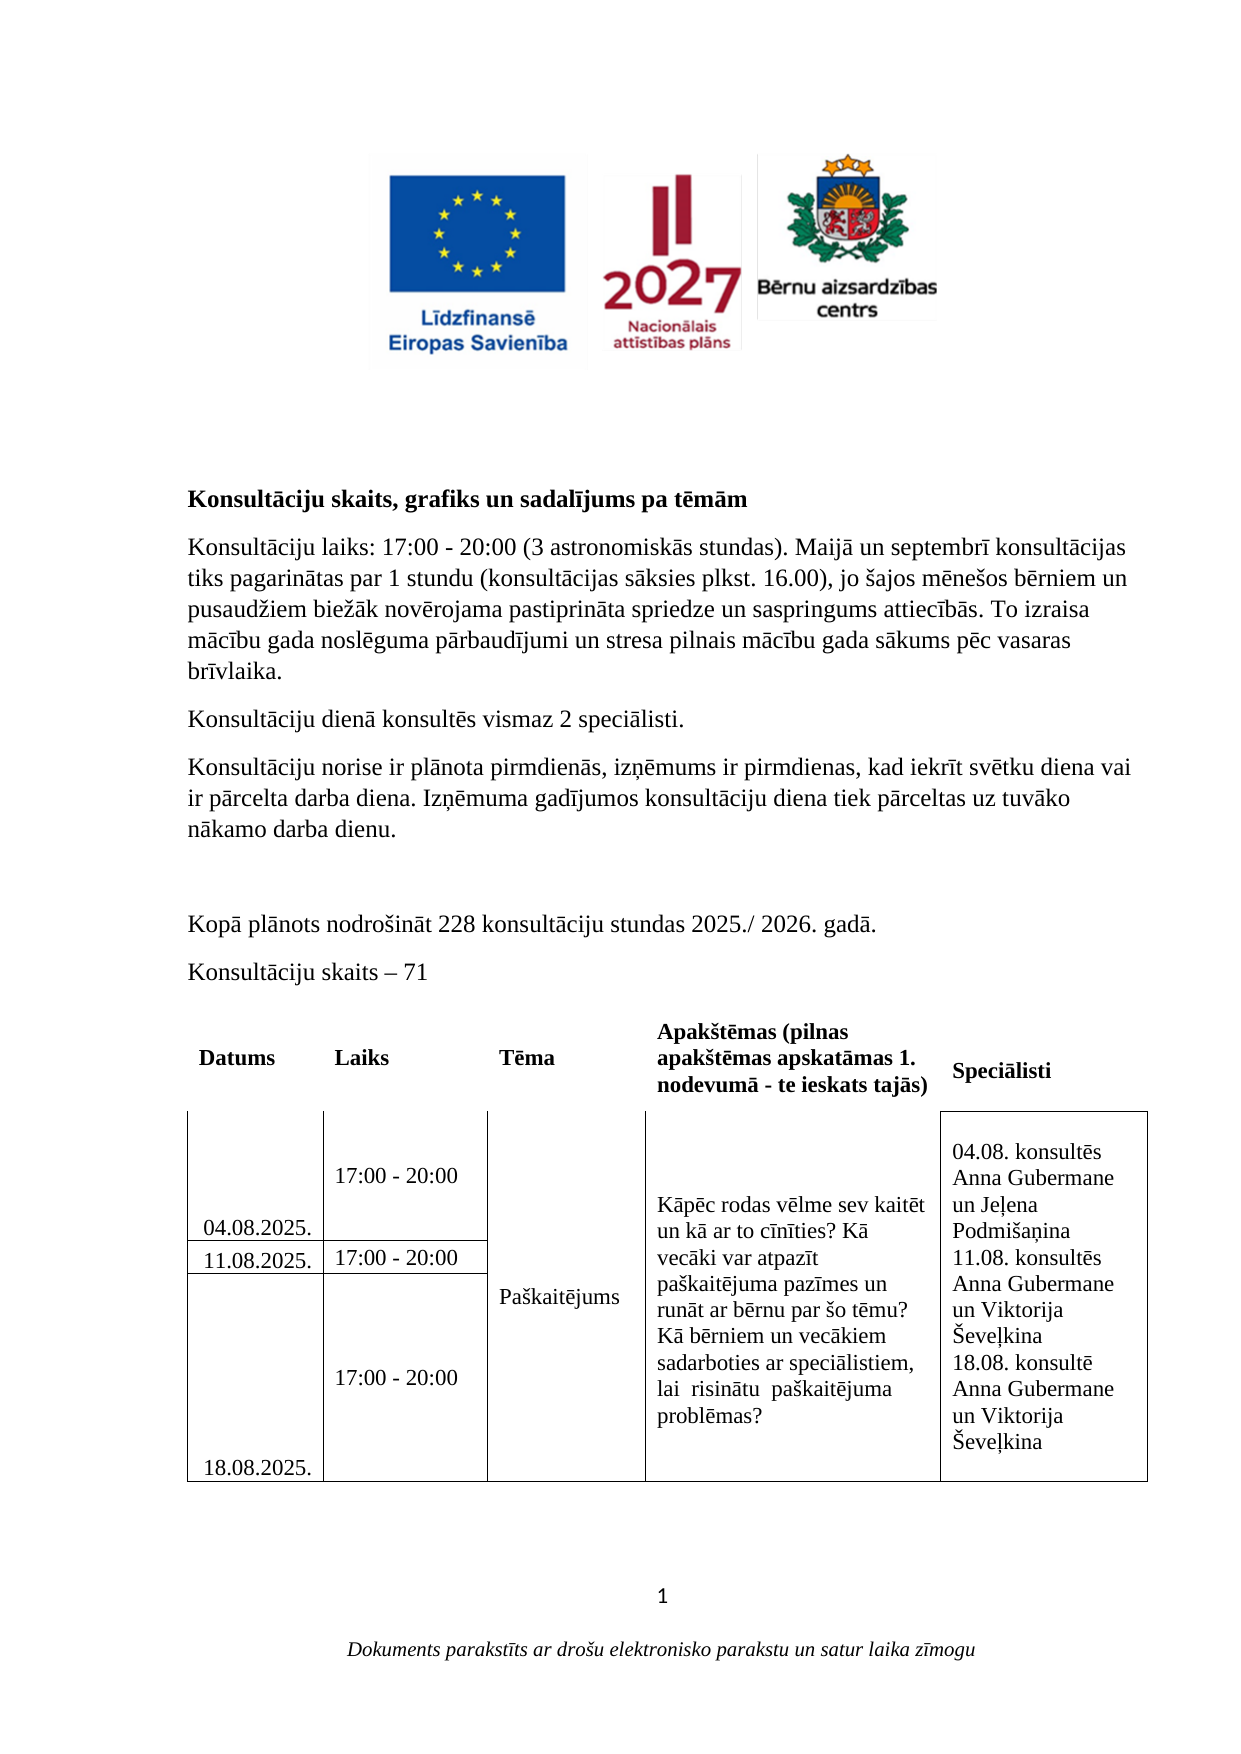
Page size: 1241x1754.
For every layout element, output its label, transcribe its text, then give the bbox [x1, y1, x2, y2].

table_header Tēma [488, 1005, 646, 1111]
table_cell 04.08.2025. [188, 1111, 323, 1240]
picture [357, 150, 968, 370]
table_header Laiks [323, 1005, 488, 1111]
table_cell 17:00 - 20:00 [324, 1274, 487, 1481]
table_header Speciālisti [941, 1005, 1147, 1111]
text Kopā plānots nodrošināt 228 konsultāciju stundas 2025./ 2026. gadā. [187, 909, 1137, 938]
table_cell 11.08.2025. [188, 1241, 323, 1273]
table_header Datums [188, 1005, 323, 1111]
text Konsultāciju skaits, grafiks un sadalījums pa tēmām [187, 484, 1137, 513]
table_header Apakštēmas (pilnas apakštēmas apskatāmas 1. nodevumā - te ieskats tajās) [646, 1005, 941, 1111]
table_cell 17:00 - 20:00 [324, 1241, 487, 1273]
text Konsultāciju dienā konsultēs vismaz 2 speciālisti. [187, 704, 1137, 733]
table_cell Kāpēc rodas vēlme sev kaitēt un kā ar to cīnīties? Kā vecāki var atpazīt paškaitējuma pazīmes un runāt ar bērnu par šo tēmu? Kā bērniem un vecākiem sadarboties ar speciālistiem, lai risinātu paškaitējuma problēmas? [646, 1111, 940, 1481]
table_cell Paškaitējums [488, 1111, 645, 1481]
text Konsultāciju norise ir plānota pirmdienās, izņēmums ir pirmdienas, kad iekrīt svētku diena vai ir pārcelta darba diena. Izņēmuma gadījumos konsultāciju diena tiek pārceltas uz tuvāko nākamo darba dienu. [187, 752, 1137, 842]
text Konsultāciju skaits – 71 [187, 957, 1137, 986]
table_cell 17:00 - 20:00 [324, 1111, 487, 1240]
table_cell 04.08. konsultēs Anna Gubermane un Jeļena Podmišaņina 11.08. konsultēs Anna Gubermane un Viktorija Ševeļkina 18.08. konsultē Anna Gubermane un Viktorija Ševeļkina [941, 1112, 1147, 1481]
text Konsultāciju laiks: 17:00 - 20:00 (3 astronomiskās stundas). Maijā un septembrī konsultācijas tiks pagarinātas par 1 stundu (konsultācijas sāksies plkst. 16.00), jo šajos mēnešos bērniem un pusaudžiem biežāk novērojama pastiprināta spriedze un saspringums attiecībās. To izraisa mācību gada noslēguma pārbaudījumi un stresa pilnais mācību gada sākums pēc vasaras brīvlaika. [187, 532, 1137, 685]
table_cell 18.08.2025. [188, 1274, 323, 1481]
